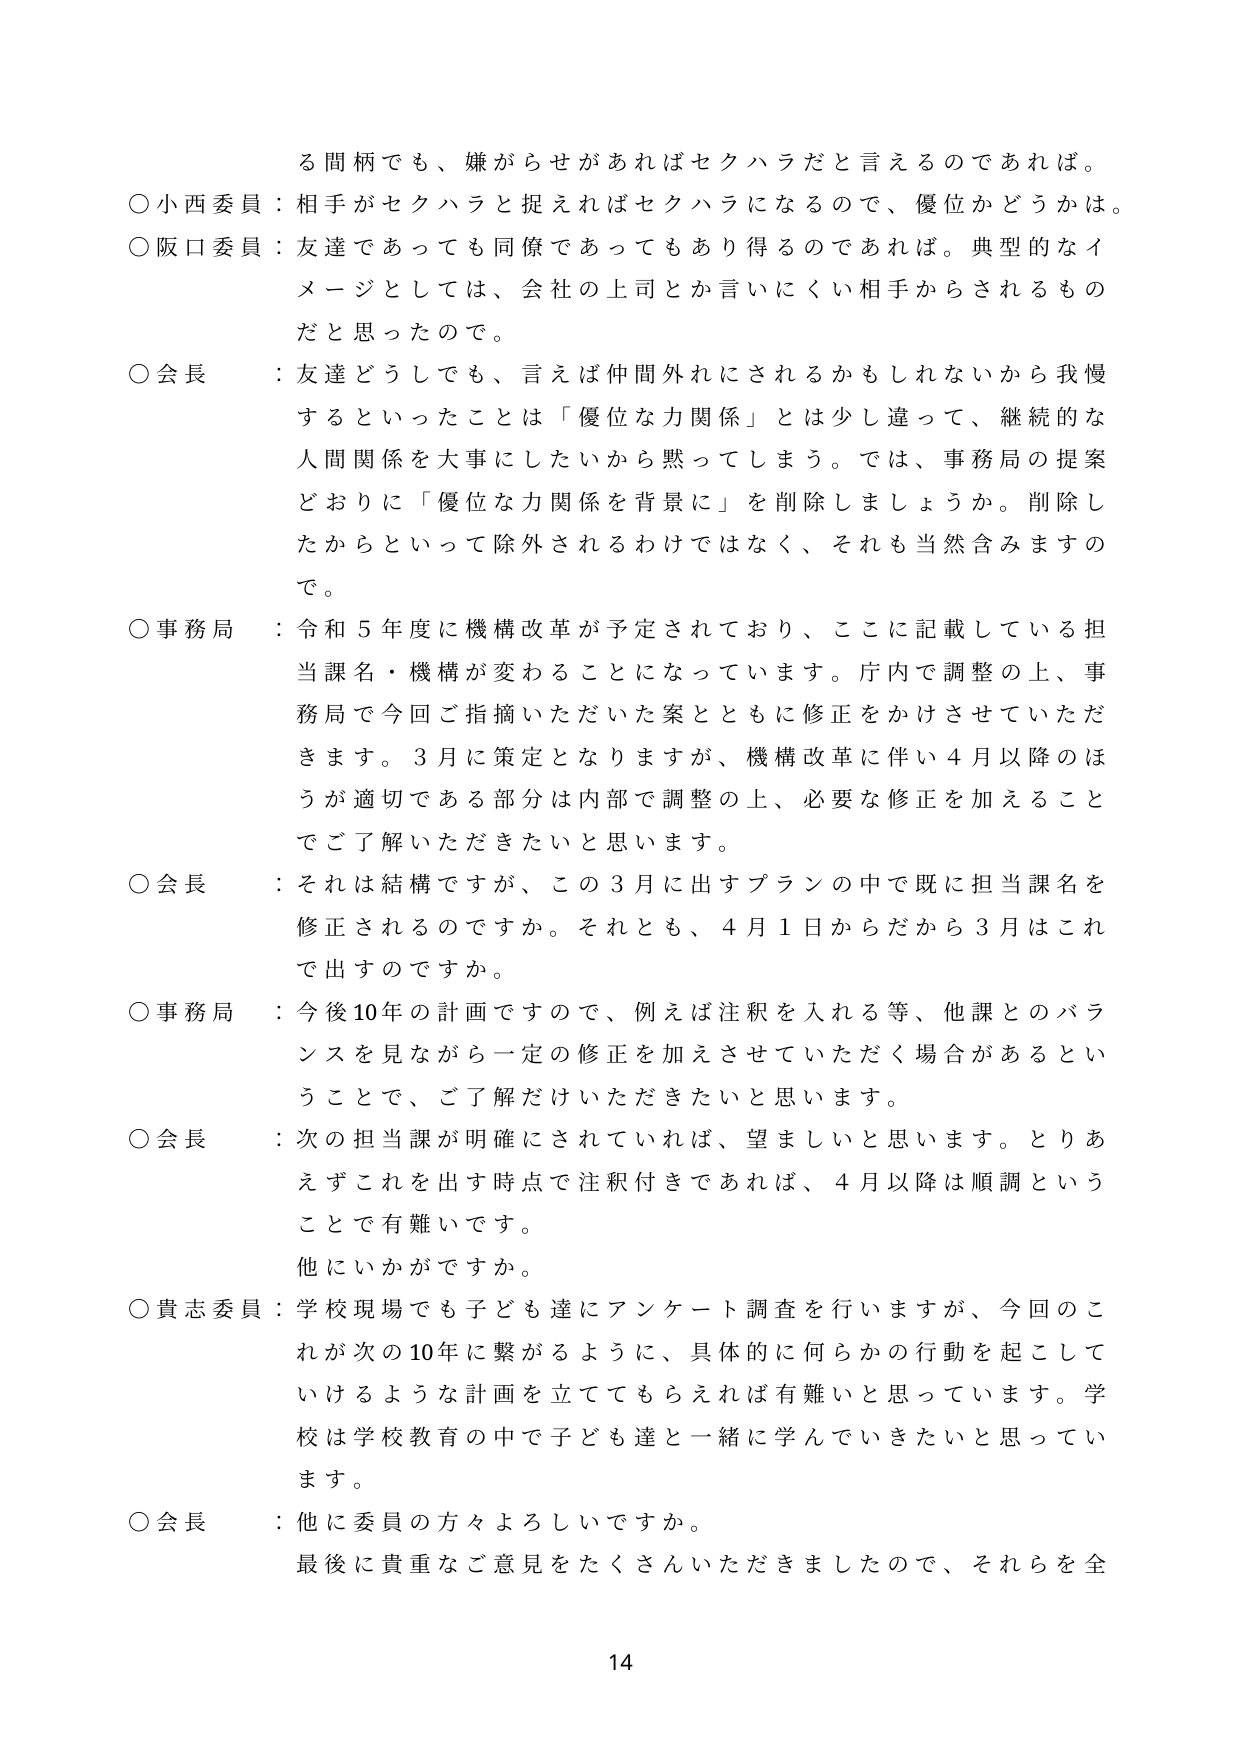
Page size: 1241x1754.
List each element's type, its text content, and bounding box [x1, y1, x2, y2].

text 〇会長 ：友達どうしでも、言えば仲間外れにされるかもしれないから我慢するといったことは「優位な力関係」とは少し違って、継続的な人間関係を大事にしたいから黙ってしまう。では、事務局の提案どおりに「優位な力関係を背景に」を削除しましょうか。削除したからといって除外されるわけではなく、それも当然含みますので。 [128, 352, 1112, 607]
text 〇小西委員：相手がセクハラと捉えればセクハラになるので、優位かどうかは。 [128, 182, 1112, 225]
text 〇会長 ：次の担当課が明確にされていれば、望ましいと思います。とりあえずこれを出す時点で注釈付きであれば、４月以降は順調ということで有難いです。 [128, 1117, 1112, 1245]
text 〇事務局 ：今後10年の計画ですので、例えば注釈を入れる等、他課とのバランスを見ながら一定の修正を加えさせていただく場合があるということで、ご了解だけいただきたいと思います。 [128, 990, 1112, 1117]
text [128, 1542, 1112, 1585]
text 〇会長 ：それは結構ですが、この３月に出すプランの中で既に担当課名を修正されるのですか。それとも、４月１日からだから３月はこれで出すのですか。 [128, 862, 1112, 990]
text 他にいかがですか。 [128, 1245, 1112, 1287]
text 〇事務局 ：令和５年度に機構改革が予定されており、ここに記載している担当課名・機構が変わることになっています。庁内で調整の上、事務局で今回ご指摘いただいた案とともに修正をかけさせていただきます。３月に策定となりますが、機構改革に伴い４月以降のほうが適切である部分は内部で調整の上、必要な修正を加えることでご了解いただきたいと思います。 [128, 607, 1112, 862]
text 〇貴志委員：学校現場でも子ども達にアンケート調査を行いますが、今回のこれが次の10年に繋がるように、具体的に何らかの行動を起こしていけるような計画を立ててもらえれば有難いと思っています。学校は学校教育の中で子ども達と一緒に学んでいきたいと思っています。 [128, 1287, 1112, 1500]
text 〇阪口委員：友達であっても同僚であってもあり得るのであれば。典型的なイメージとしては、会社の上司とか言いにくい相手からされるものだと思ったので。 [128, 225, 1112, 352]
text 〇会長 ：他に委員の方々よろしいですか。 [128, 1500, 1112, 1542]
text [128, 140, 1112, 182]
